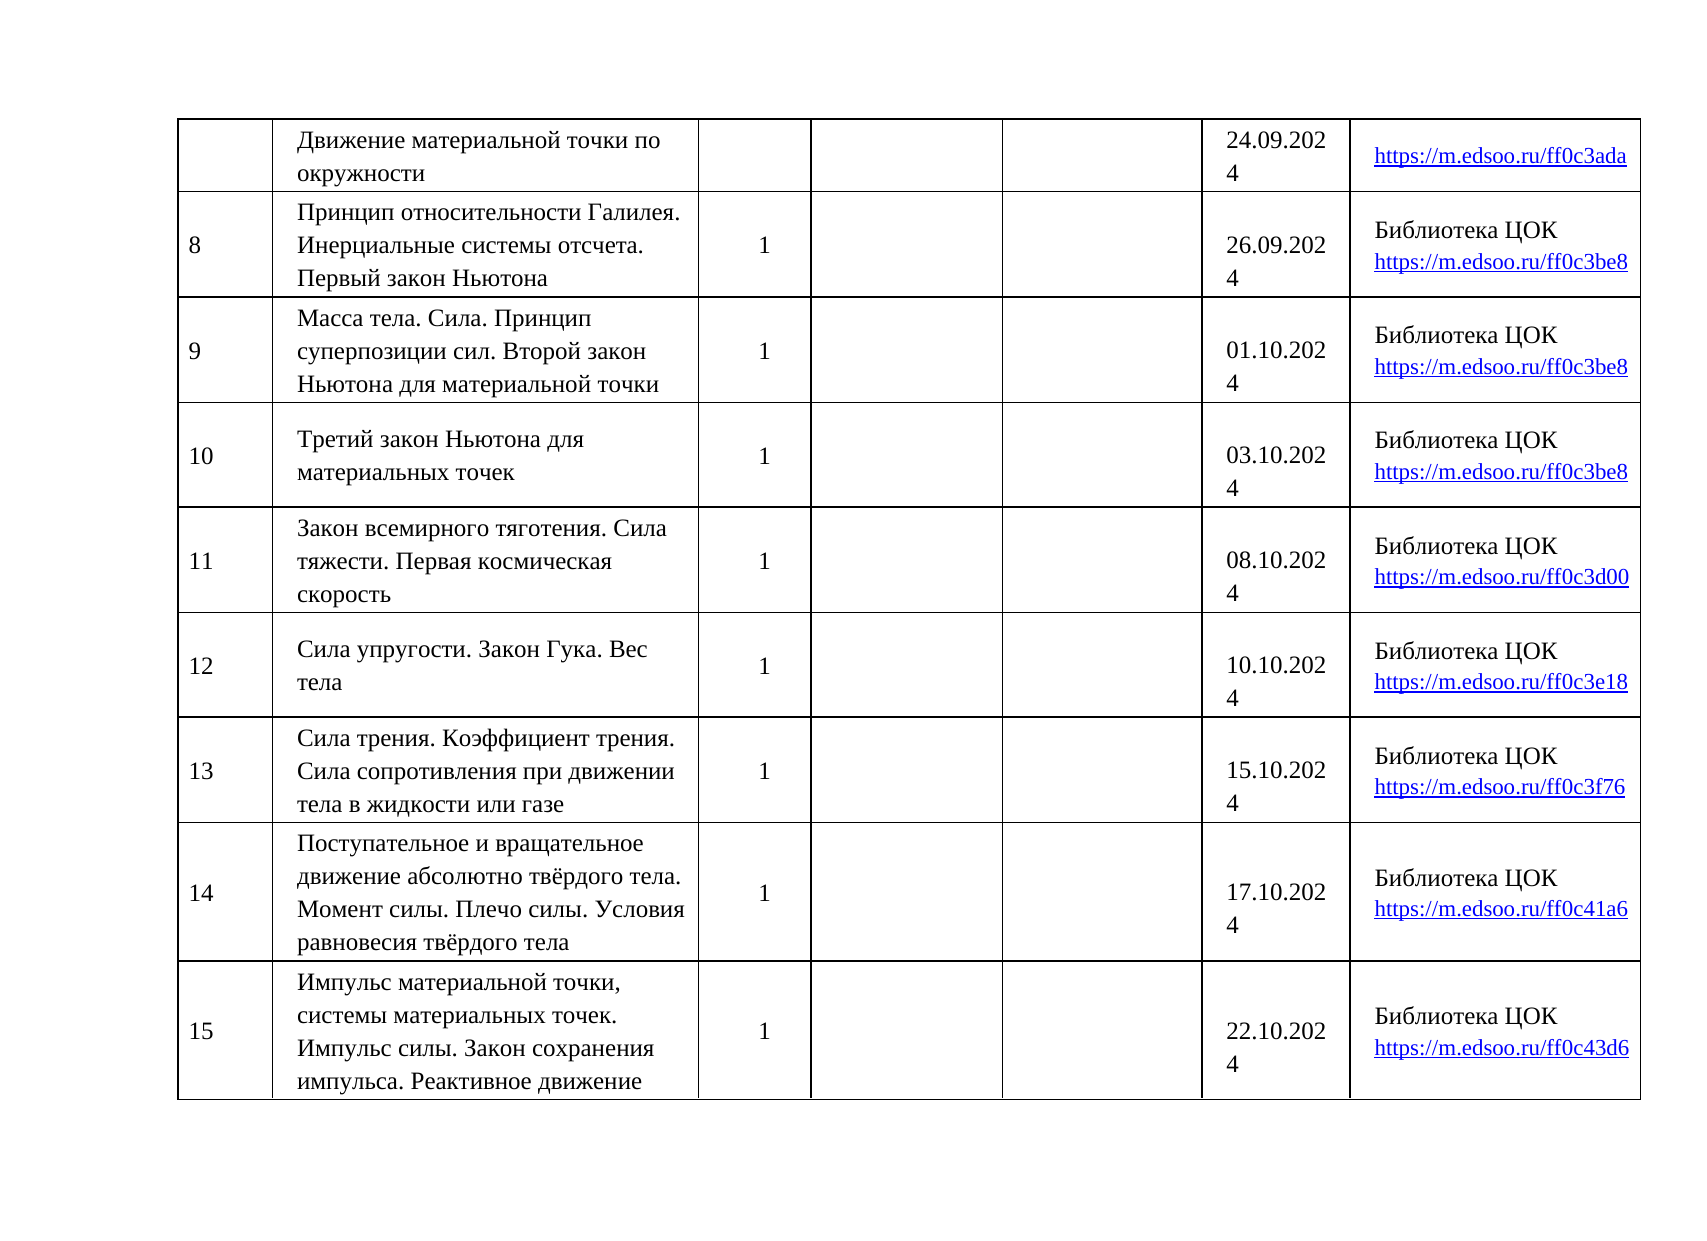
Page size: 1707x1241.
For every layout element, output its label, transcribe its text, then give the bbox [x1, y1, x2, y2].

table_cell Библиотека ЦОК https://m.edsoo.ru/ff0c3e18 [1351, 613, 1640, 716]
table_cell Библиотека ЦОК https://m.edsoo.ru/ff0c3f76 [1351, 718, 1640, 822]
table_cell [812, 962, 1002, 1098]
table_cell 7 [179, 120, 272, 191]
table_cell 26.09.2024 [1203, 192, 1349, 296]
table_cell 1 [699, 508, 810, 611]
table_cell 14 [179, 823, 272, 960]
table_cell 10.10.2024 [1203, 613, 1349, 716]
table_cell [1003, 403, 1201, 506]
table_cell 15.10.2024 [1203, 718, 1349, 822]
table_cell [812, 613, 1002, 716]
table_cell [1003, 718, 1201, 822]
table_cell 01.10.2024 [1203, 298, 1349, 401]
table_cell Сила трения. Коэффициент трения. Сила сопротивления при движении тела в жидкости или газе [273, 718, 698, 822]
table_cell [812, 120, 1002, 191]
table_cell 1 [699, 823, 810, 960]
table_cell [812, 403, 1002, 506]
table_cell 9 [179, 298, 272, 401]
table_cell Импульс материальной точки, системы материальных точек. Импульс силы. Закон сохранения импульса. Реактивное движение [273, 962, 698, 1098]
table_cell [812, 718, 1002, 822]
table_cell Поступательное и вращательное движение абсолютно твёрдого тела. Момент силы. Плечо силы. Условия равновесия твёрдого тела [273, 823, 698, 960]
table_cell [1003, 962, 1201, 1098]
table_cell [1003, 192, 1201, 296]
table_cell 8 [179, 192, 272, 296]
table_cell Закон всемирного тяготения. Сила тяжести. Первая космическая скорость [273, 508, 698, 611]
table_cell [812, 823, 1002, 960]
table_cell 1 [699, 962, 810, 1098]
table_cell Библиотека ЦОК https://m.edsoo.ru/ff0c3be8 [1351, 298, 1640, 401]
table_cell Библиотека ЦОК https://m.edsoo.ru/ff0c3d00 [1351, 508, 1640, 611]
table_cell 1 [699, 120, 810, 191]
table_cell 10 [179, 403, 272, 506]
table_cell 12 [179, 613, 272, 716]
table_cell 1 [699, 403, 810, 506]
table_cell [1003, 613, 1201, 716]
table_cell Библиотека ЦОК https://m.edsoo.ru/ff0c3be8 [1351, 192, 1640, 296]
table_cell [1003, 298, 1201, 401]
table_cell 13 [179, 718, 272, 822]
table_cell 22.10.2024 [1203, 962, 1349, 1098]
table_cell Третий закон Ньютона для материальных точек [273, 403, 698, 506]
table_cell Масса тела. Сила. Принцип суперпозиции сил. Второй закон Ньютона для материальной точки [273, 298, 698, 401]
table_cell [1003, 508, 1201, 611]
table_cell [812, 298, 1002, 401]
table_cell 11 [179, 508, 272, 611]
table_cell Сила упругости. Закон Гука. Вес тела [273, 613, 698, 716]
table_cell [1351, 120, 1640, 191]
table_cell Библиотека ЦОК https://m.edsoo.ru/ff0c43d6 [1351, 962, 1640, 1098]
table_cell 1 [699, 298, 810, 401]
table_cell [1003, 120, 1201, 191]
table_cell 1 [699, 192, 810, 296]
table_cell 08.10.2024 [1203, 508, 1349, 611]
table_cell Библиотека ЦОК https://m.edsoo.ru/ff0c3be8 [1351, 403, 1640, 506]
table_cell 17.10.2024 [1203, 823, 1349, 960]
table_cell 03.10.2024 [1203, 403, 1349, 506]
table_cell [812, 508, 1002, 611]
table_cell 15 [179, 962, 272, 1098]
table_cell Библиотека ЦОК https://m.edsoo.ru/ff0c41a6 [1351, 823, 1640, 960]
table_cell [273, 120, 698, 191]
table_cell 24.09.2024 [1203, 120, 1349, 191]
table_cell 1 [699, 613, 810, 716]
table_cell [1003, 823, 1201, 960]
table_cell [812, 192, 1002, 296]
table_cell 1 [699, 718, 810, 822]
table_cell Принцип относительности Галилея. Инерциальные системы отсчета. Первый закон Ньютона [273, 192, 698, 296]
